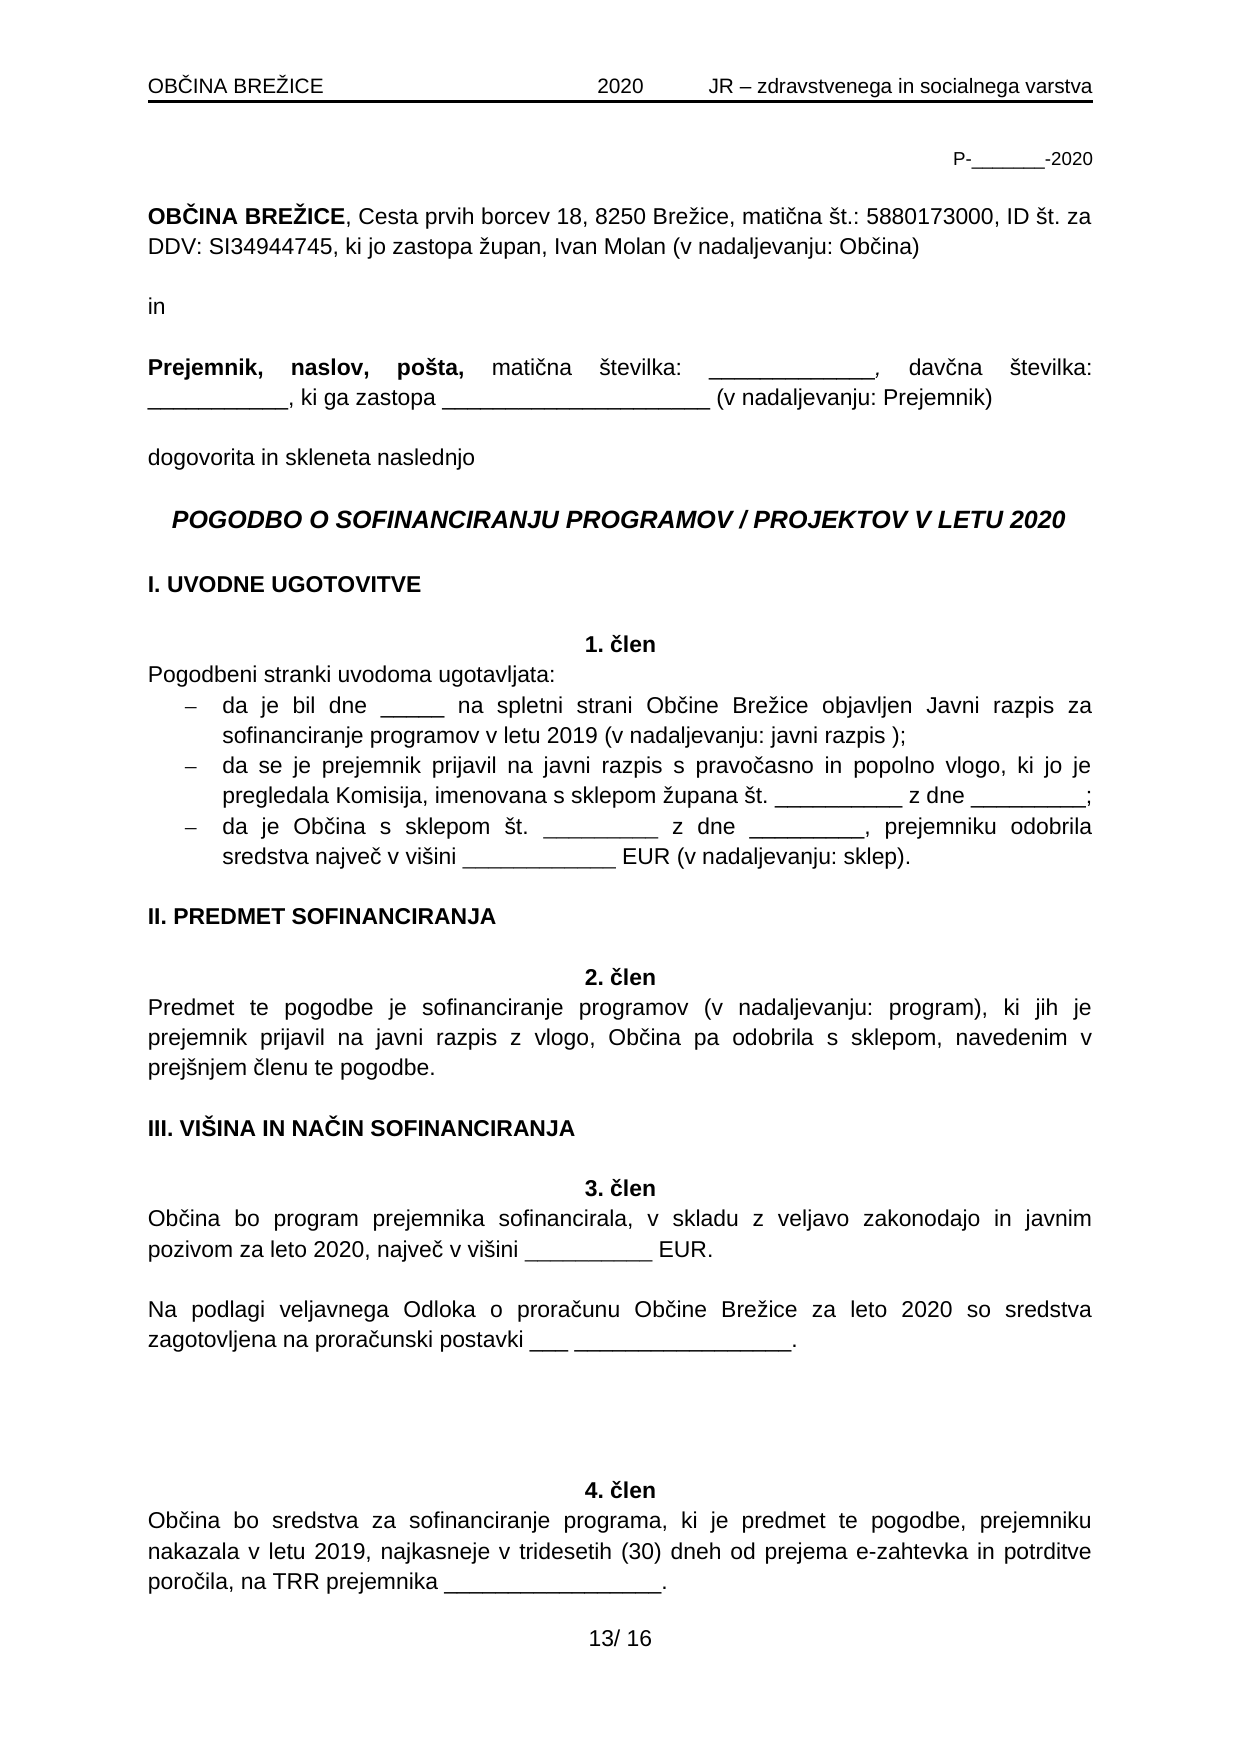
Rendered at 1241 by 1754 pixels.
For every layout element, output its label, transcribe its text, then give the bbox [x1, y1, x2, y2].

text 2. člen [148, 964, 1093, 990]
text 4. člen [148, 1477, 1093, 1504]
text Občina bo sredstva za sofinanciranje programa, ki je predmet te pogodbe, prejemniku nakazala v letu 2019, najkasneje v tridesetih (30) dneh od prejema e-zahtevka in potrditve poročila, na TRR prejemnika _________________. [148, 1507, 1093, 1594]
list da je Občina s sklepom št. _________ z dne _________, prejemniku odobrila sredstva največ v višini ____________ EUR (v nadaljevanju: sklep). [185, 813, 1093, 869]
text OBČINA BREŽICE, Cesta prvih borcev 18, 8250 Brežice, matična št.: 5880173000, ID št. za DDV: SI34944745, ki jo zastopa župan, Ivan Molan (v nadaljevanju: Občina) [148, 203, 1093, 259]
list da je bil dne _____ na spletni strani Občine Brežice objavljen Javni razpis za sofinanciranje programov v letu 2019 (v nadaljevanju: javni razpis ); [185, 692, 1093, 748]
list da se je prejemnik prijavil na javni razpis s pravočasno in popolno vlogo, ki jo je pregledala Komisija, imenovana s sklepom župana št. __________ z dne _________; [185, 752, 1093, 809]
text P-_______-2020 [148, 148, 1093, 169]
text 1. člen [148, 631, 1093, 657]
text III. VIŠINA IN NAČIN SOFINANCIRANJA [148, 1115, 1093, 1141]
text II. PREDMET SOFINANCIRANJA [148, 903, 1093, 930]
text in [148, 293, 1093, 319]
text Pogodbeni stranki uvodoma ugotavljata: [148, 661, 1093, 688]
text Predmet te pogodbe je sofinanciranje programov (v nadaljevanju: program), ki jih je prejemnik prijavil na javni razpis z vlogo, Občina pa odobrila s sklepom, navedenim v prejšnjem členu te pogodbe. [148, 994, 1093, 1081]
text POGODBO O SOFINANCIRANJU PROGRAMOV / PROJEKTOV V LETU 2020 [148, 505, 1093, 533]
text 3. člen [148, 1175, 1093, 1202]
text dogovorita in skleneta naslednjo [148, 444, 1093, 471]
text Prejemnik, naslov, pošta, matična številka: _____________, davčna številka: ___________, ki ga zastopa _____________________ (v nadaljevanju: Prejemnik) [148, 354, 1093, 410]
text I. UVODNE UGOTOVITVE [148, 571, 1093, 597]
text Občina bo program prejemnika sofinancirala, v skladu z veljavo zakonodajo in javnim pozivom za leto 2020, največ v višini __________ EUR. [148, 1205, 1093, 1262]
text Na podlagi veljavnega Odloka o proračunu Občine Brežice za leto 2020 so sredstva zagotovljena na proračunski postavki ___ _________________. [148, 1296, 1093, 1353]
